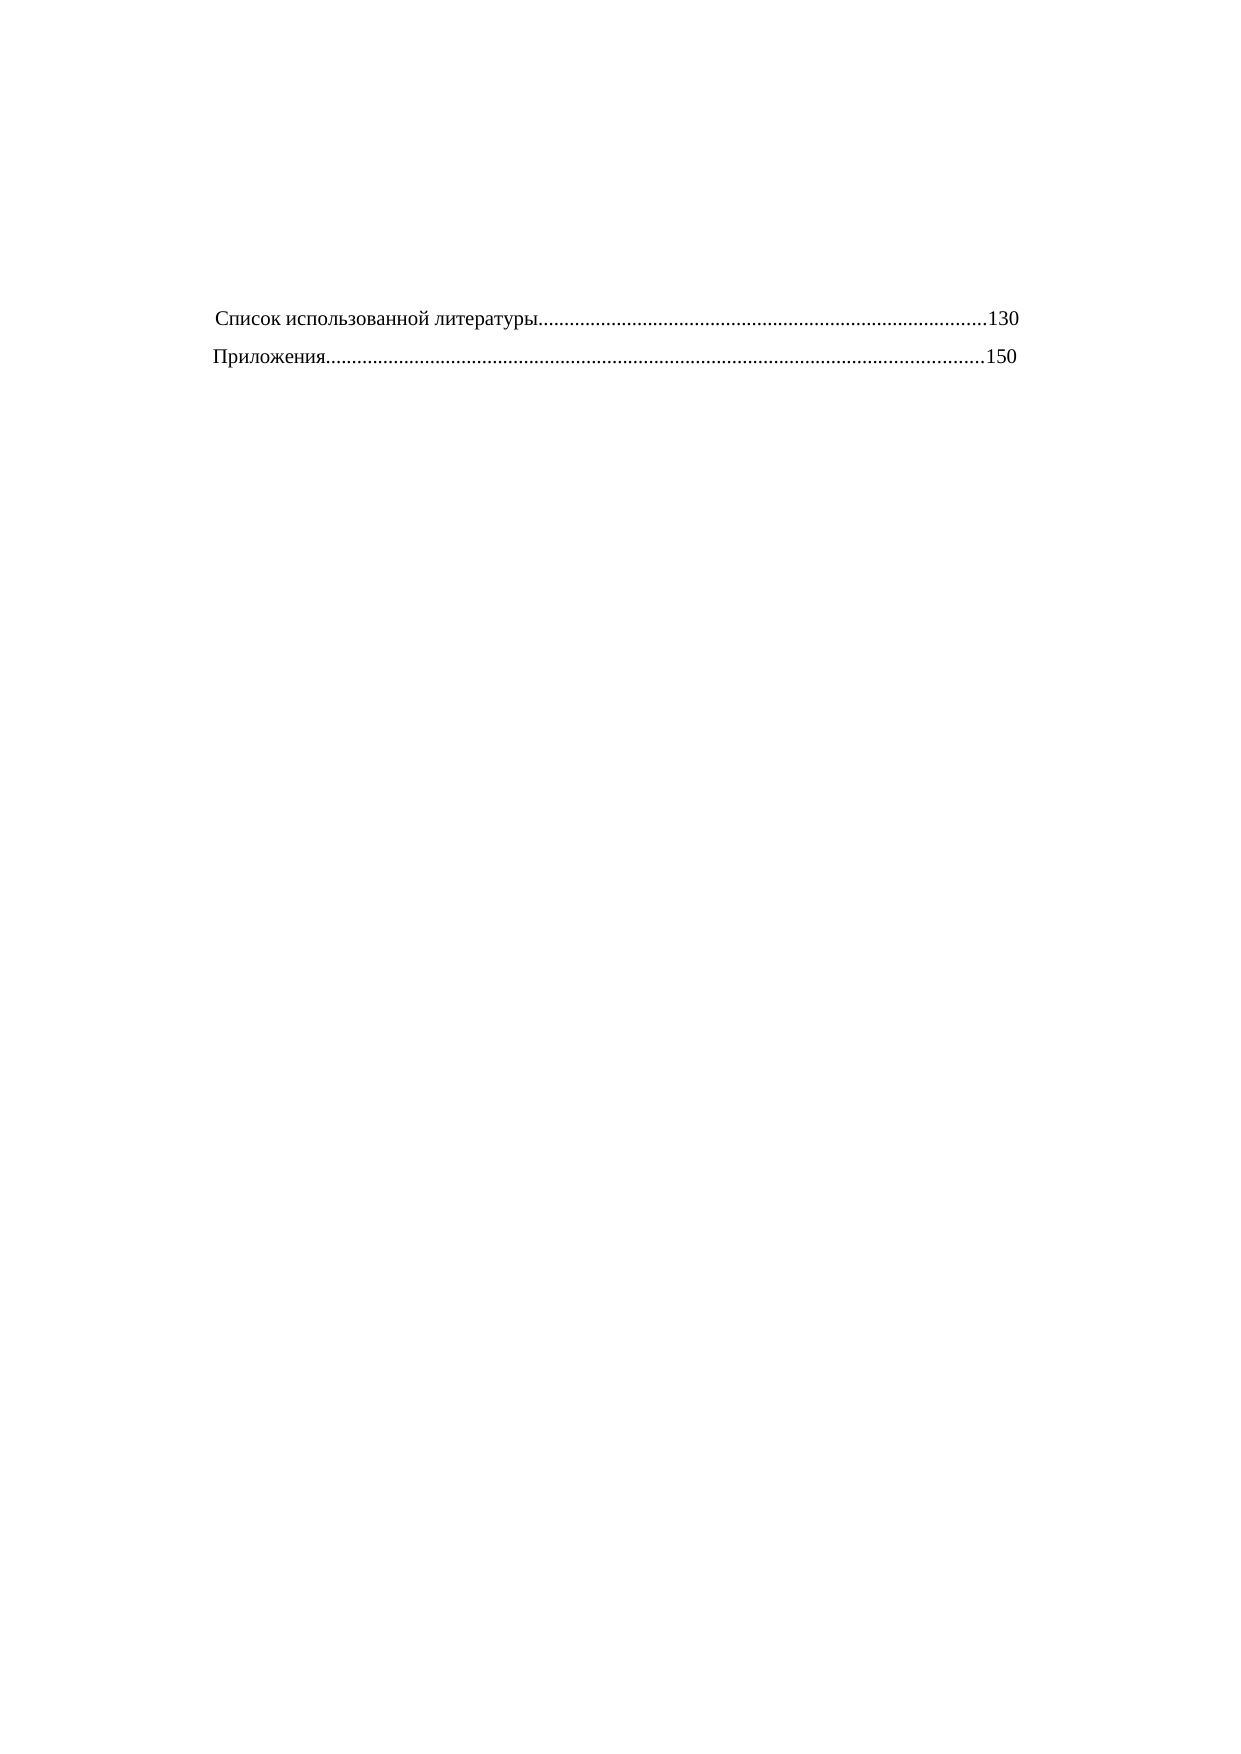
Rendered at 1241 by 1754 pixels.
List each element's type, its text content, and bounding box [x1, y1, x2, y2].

text Приложения 150 [213, 333, 1030, 371]
text Список использованной литературы 130 [215, 295, 1030, 333]
